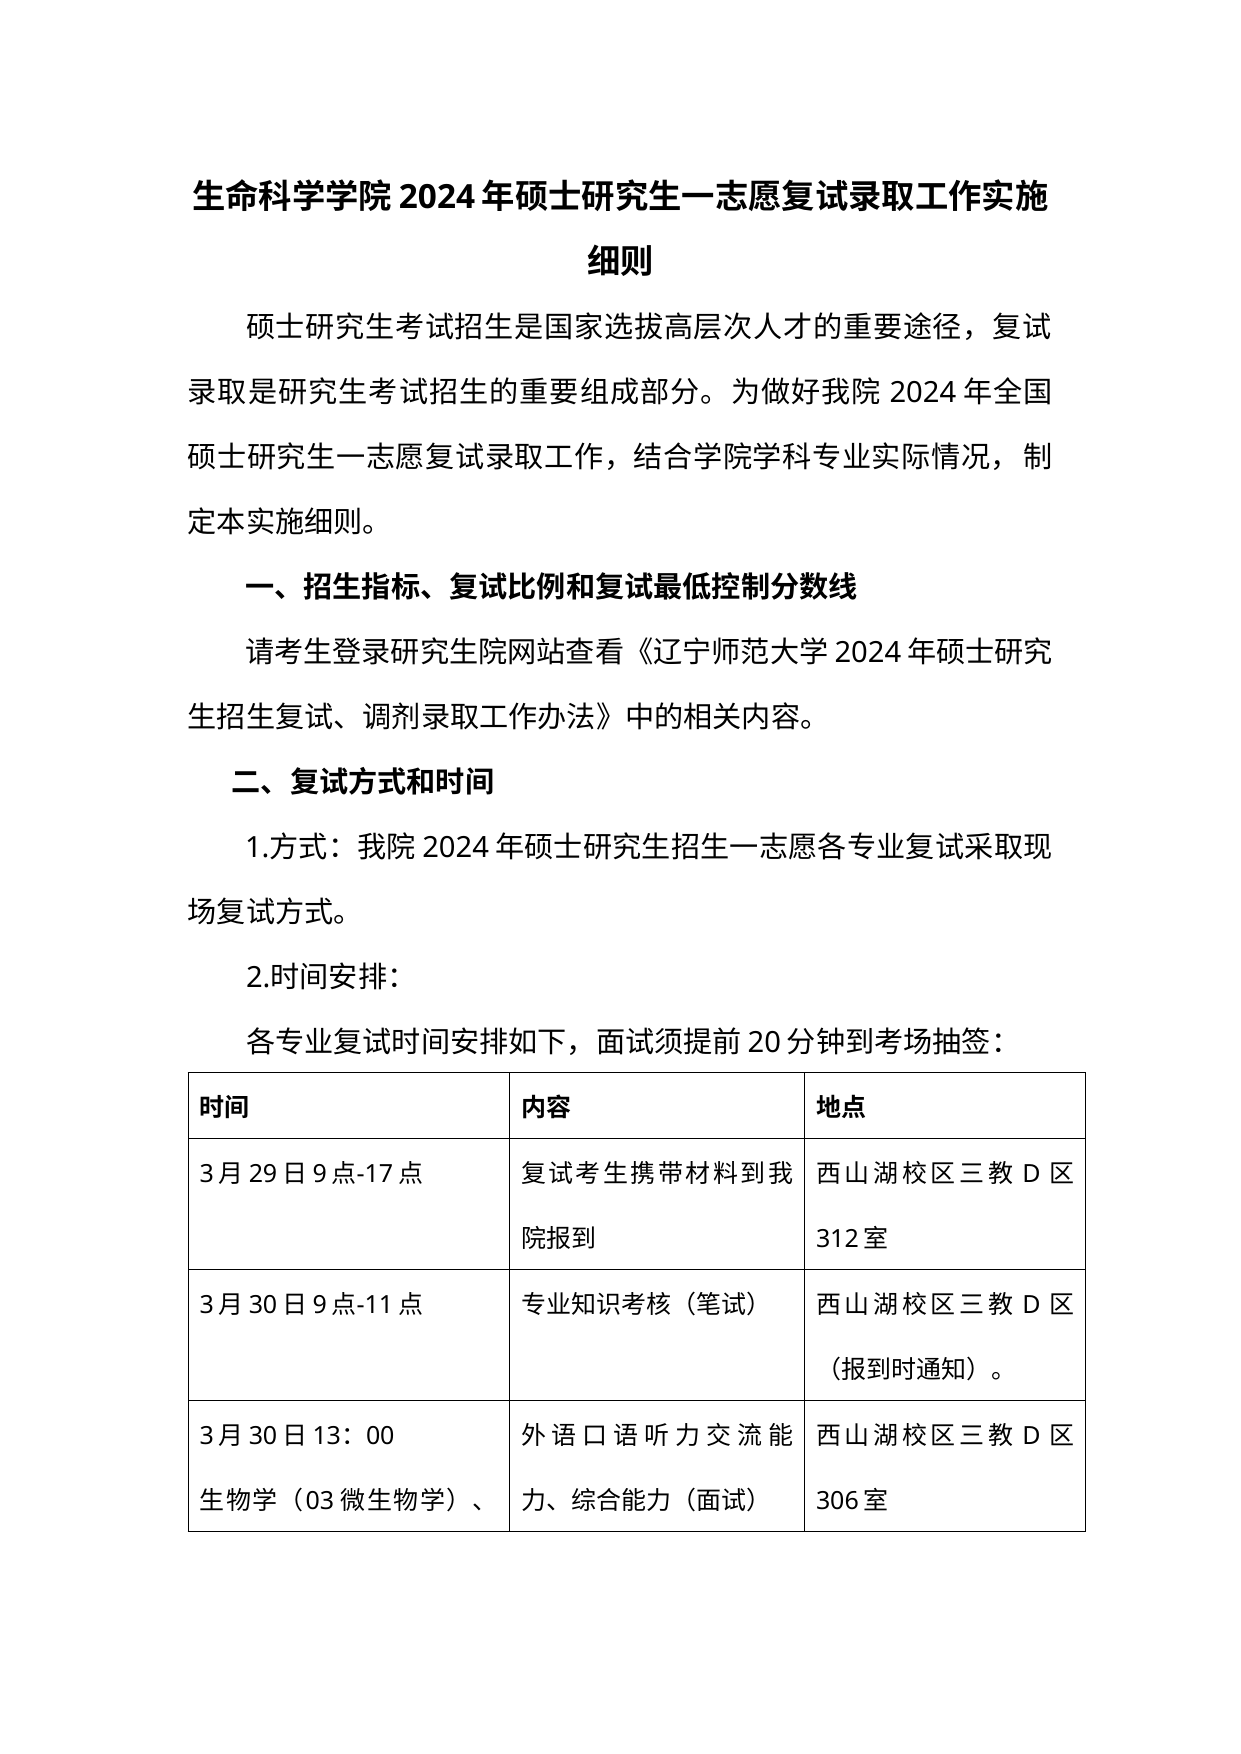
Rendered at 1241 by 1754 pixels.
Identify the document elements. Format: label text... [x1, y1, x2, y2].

table_cell 复试考生携带材料到我院报到 [510, 1139, 804, 1269]
table_header 内容 [510, 1073, 804, 1138]
text 生命科学学院2024年硕士研究生一志愿复试录取工作实施细则 [187, 162, 1053, 292]
text 一、招生指标、复试比例和复试最低控制分数线 [187, 552, 1053, 617]
table_cell 西山湖校区三教D区306室 [805, 1401, 1085, 1531]
text 各专业复试时间安排如下，面试须提前20分钟到考场抽签： [187, 1007, 1053, 1072]
text 二、复试方式和时间 [187, 747, 1053, 812]
text 2.时间安排： [187, 942, 1053, 1007]
table_cell 外语口语听力交流能力、综合能力（面试） [510, 1401, 804, 1531]
table_cell 专业知识考核（笔试） [510, 1270, 804, 1400]
table_cell 西山湖校区三教D区（报到时通知）。 [805, 1270, 1085, 1400]
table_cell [189, 1401, 509, 1531]
text 请考生登录研究生院网站查看《辽宁师范大学2024年硕士研究生招生复试、调剂录取工作办法》中的相关内容。 [187, 617, 1053, 747]
table_header 地点 [805, 1073, 1085, 1138]
text 1.方式：我院2024年硕士研究生招生一志愿各专业复试采取现场复试方式。 [187, 812, 1053, 942]
table_cell 西山湖校区三教D区312室 [805, 1139, 1085, 1269]
text 硕士研究生考试招生是国家选拔高层次人才的重要途径，复试录取是研究生考试招生的重要组成部分。为做好我院2024年全国硕士研究生一志愿复试录取工作，结合学院学科专业实际情况，制定本实施细则。 [187, 292, 1053, 552]
table_cell 3月30日9点-11点 [189, 1270, 509, 1400]
table_cell 3月29日9点-17点 [189, 1139, 509, 1269]
table_header 时间 [189, 1073, 509, 1138]
